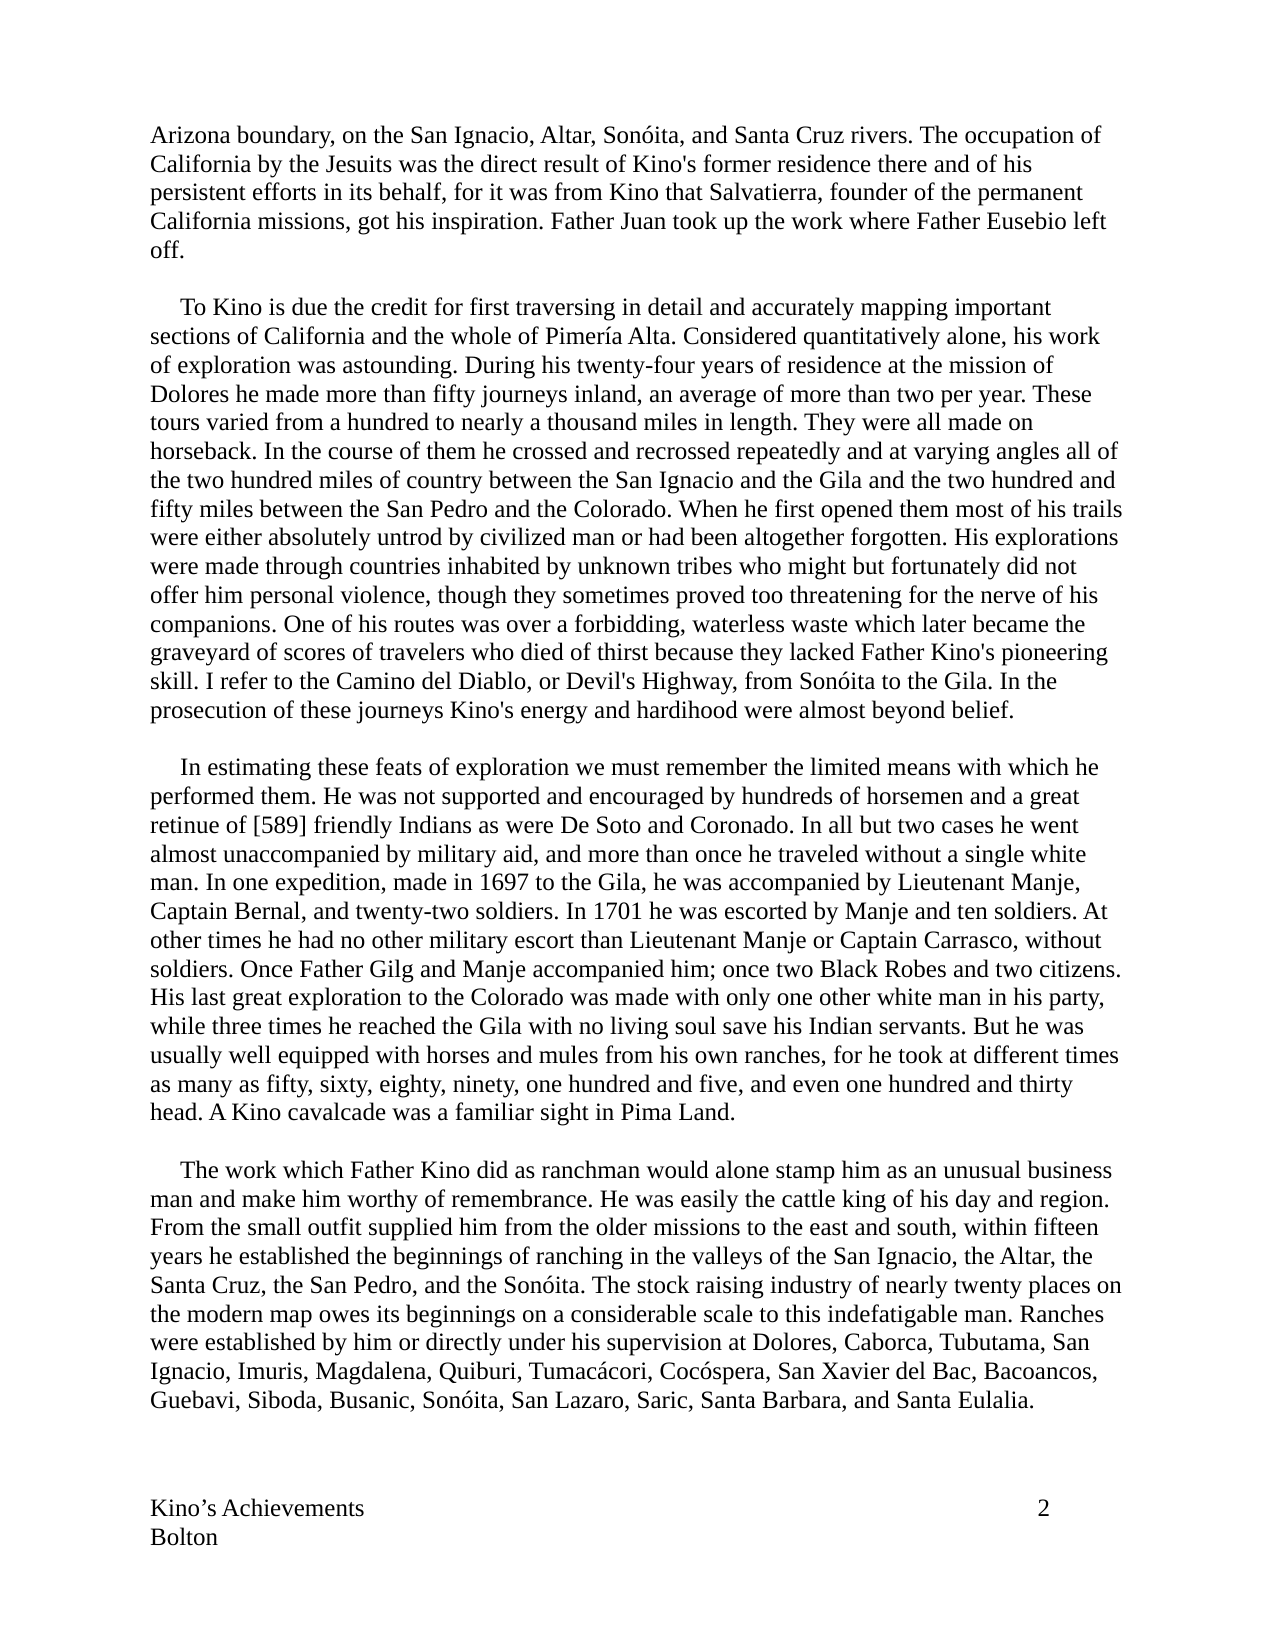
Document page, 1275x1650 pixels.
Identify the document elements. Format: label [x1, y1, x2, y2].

text [150, 120, 1125, 1442]
